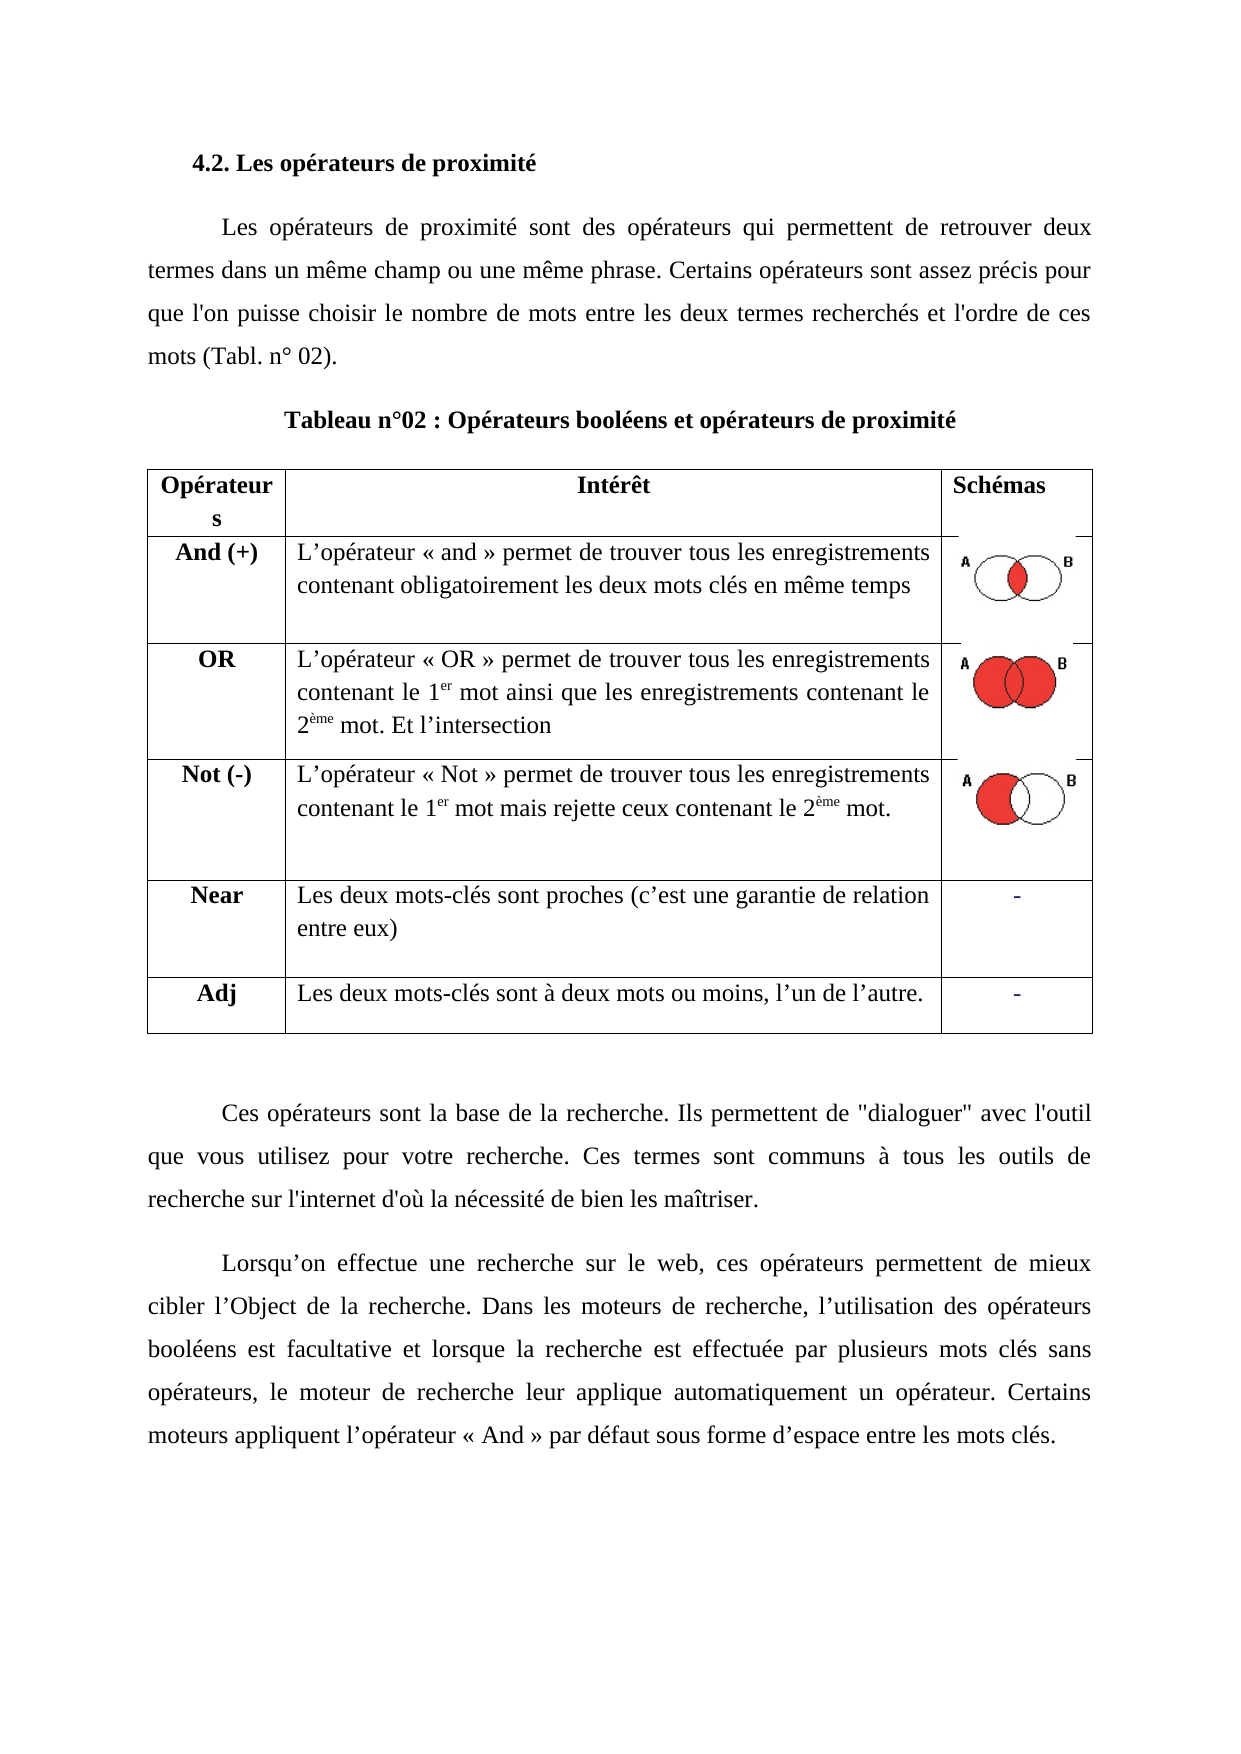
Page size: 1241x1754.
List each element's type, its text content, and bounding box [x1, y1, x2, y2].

text Ces opérateurs sont la base de la recherche. Ils permettent de "dialoguer" avec l'outil que vous utilisez pour votre recherche. Ces termes sont communs à tous les outils de recherche sur l'internet d'où la nécessité de bien les maîtriser. [148, 1098, 1092, 1213]
text 4.2. Les opérateurs de proximité [148, 148, 1092, 176]
table_cell L’opérateur « and » permet de trouver tous les enregistrements contenant obligatoirement les deux mots clés en même temps [286, 537, 941, 643]
table_cell - [942, 881, 1092, 977]
table_cell OR [148, 644, 285, 758]
table_cell L’opérateur « OR » permet de trouver tous les enregistrements contenant le 1er mot ainsi que les enregistrements contenant le 2ème mot. Et l’intersection [286, 644, 941, 758]
text Les opérateurs de proximité sont des opérateurs qui permettent de retrouver deux termes dans un même champ ou une même phrase. Certains opérateurs sont assez précis pour que l'on puisse choisir le nombre de mots entre les deux termes recherchés et l'ordre de ces mots (Tabl. n° 02). [148, 212, 1092, 370]
table_cell [942, 644, 1092, 758]
table_header Schémas [942, 470, 1092, 536]
table_cell Near [148, 881, 285, 977]
table_header Intérêt [286, 470, 941, 536]
picture [961, 643, 1073, 727]
table_cell Les deux mots-clés sont à deux mots ou moins, l’un de l’autre. [286, 978, 941, 1033]
table_header Opérateurs [148, 470, 285, 536]
table_cell - [942, 978, 1092, 1033]
table_cell L’opérateur « Not » permet de trouver tous les enregistrements contenant le 1er mot mais rejette ceux contenant le 2ème mot. [286, 760, 941, 879]
table_cell Les deux mots-clés sont proches (c’est une garantie de relation entre eux) [286, 881, 941, 977]
picture [957, 759, 1077, 843]
table_cell [942, 537, 1092, 643]
text Lorsqu’on effectue une recherche sur le web, ces opérateurs permettent de mieux cibler l’Object de la recherche. Dans les moteurs de recherche, l’utilisation des opérateurs booléens est facultative et lorsque la recherche est effectuée par plusieurs mots clés sans opérateurs, le moteur de recherche leur applique automatiquement un opérateur. Certains moteurs appliquent l’opérateur « And » par défaut sous forme d’espace entre les mots clés. [148, 1248, 1092, 1449]
table_cell And (+) [148, 537, 285, 643]
table_cell Adj [148, 978, 285, 1033]
picture [958, 536, 1076, 617]
table_cell [942, 760, 1092, 879]
table_cell Not (-) [148, 760, 285, 879]
text Tableau n°02 : Opérateurs booléens et opérateurs de proximité [148, 405, 1092, 434]
